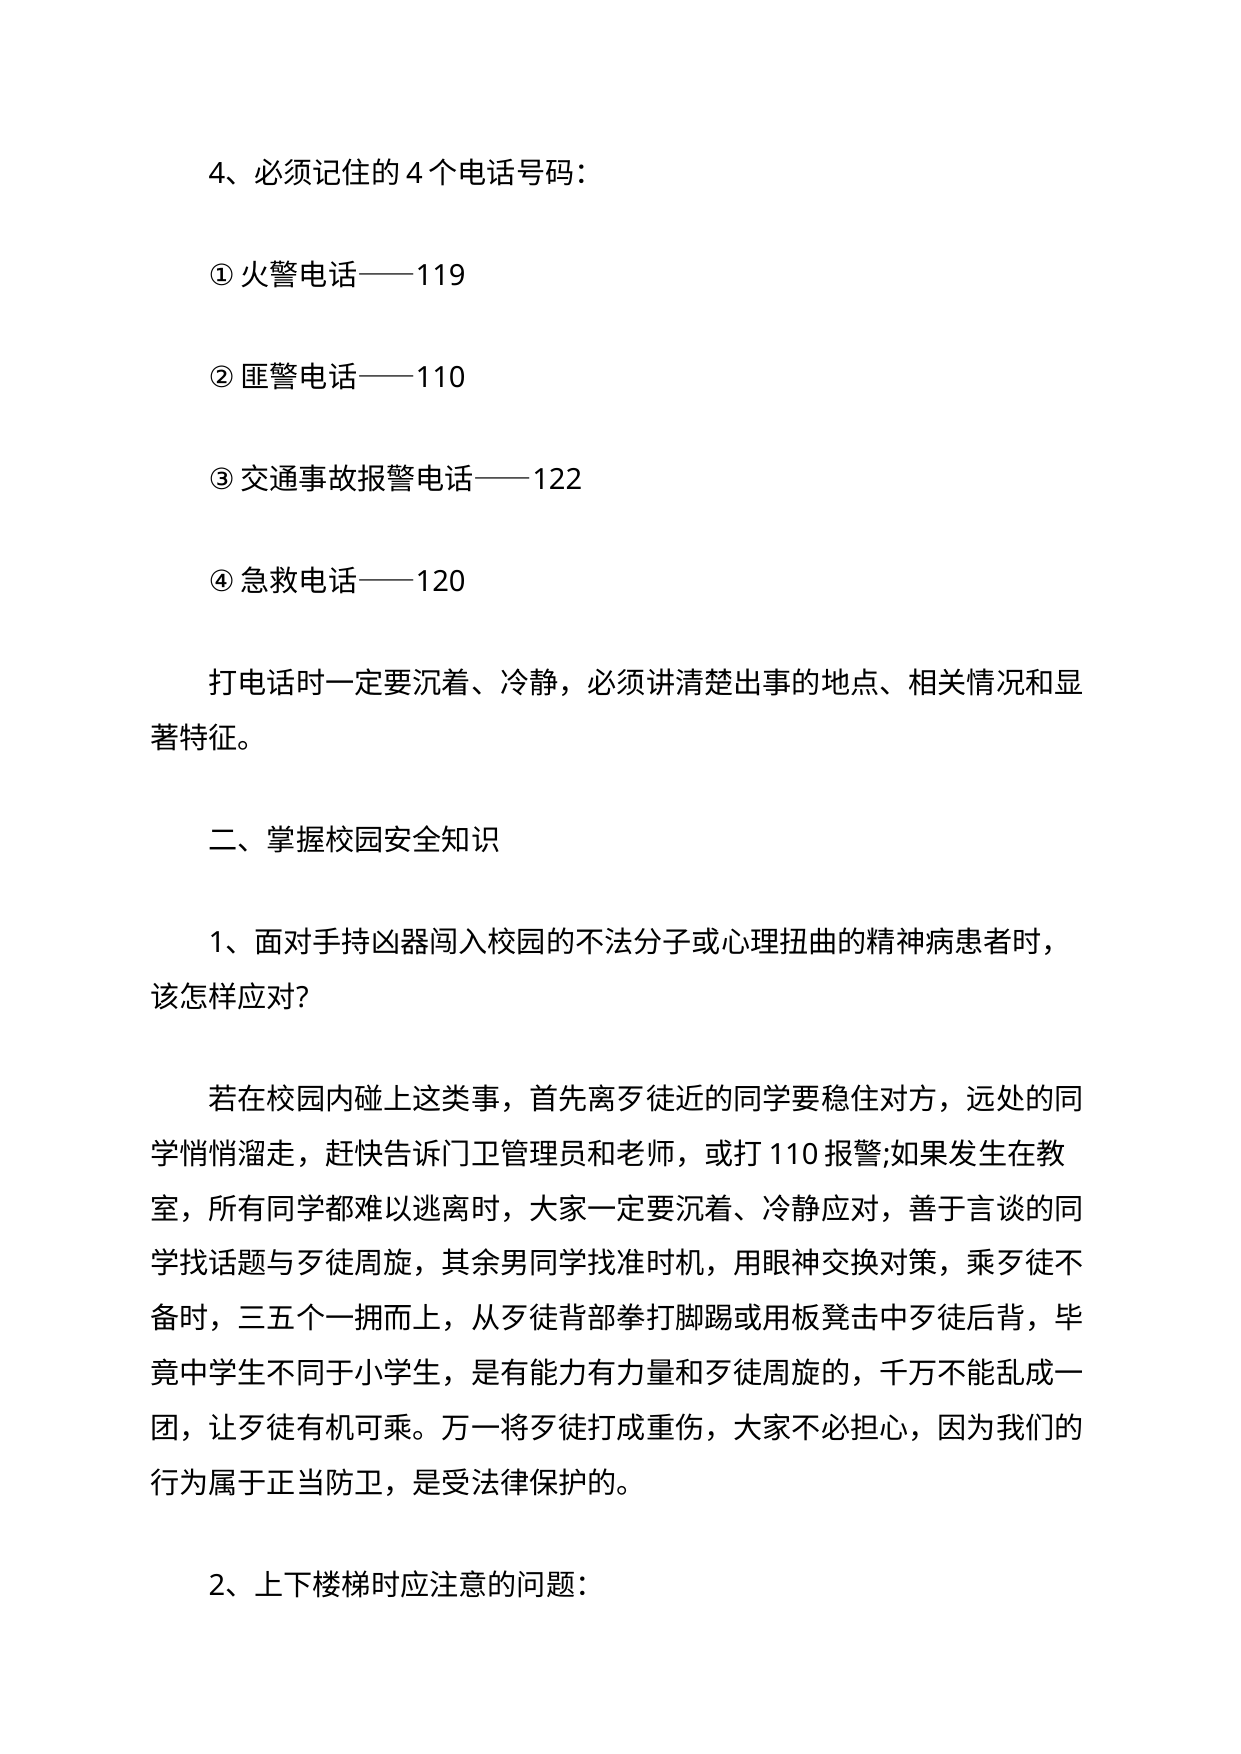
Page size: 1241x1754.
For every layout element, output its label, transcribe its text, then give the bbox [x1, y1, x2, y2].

text ①火警电话——119 [150, 252, 1090, 294]
text 若在校园内碰上这类事，首先离歹徒近的同学要稳住对方，远处的同学悄悄溜走，赶快告诉门卫管理员和老师，或打110报警;如果发生在教室，所有同学都难以逃离时，大家一定要沉着、冷静应对，善于言谈的同学找话题与歹徒周旋，其余男同学找准时机，用眼神交换对策，乘歹徒不备时，三五个一拥而上，从歹徒背部拳打脚踢或用板凳击中歹徒后背，毕竟中学生不同于小学生，是有能力有力量和歹徒周旋的，千万不能乱成一团，让歹徒有机可乘。万一将歹徒打成重伤，大家不必担心，因为我们的行为属于正当防卫，是受法律保护的。 [150, 1075, 1090, 1502]
text ③交通事故报警电话——122 [150, 456, 1090, 498]
text 二、掌握校园安全知识 [150, 817, 1090, 859]
text ④急救电话——120 [150, 558, 1090, 600]
text 4、必须记住的4个电话号码： [150, 150, 1090, 192]
text 1、面对手持凶器闯入校园的不法分子或心理扭曲的精神病患者时，该怎样应对? [150, 918, 1090, 1016]
text ②匪警电话——110 [150, 354, 1090, 396]
text 2、上下楼梯时应注意的问题： [150, 1561, 1090, 1604]
text 打电话时一定要沉着、冷静，必须讲清楚出事的地点、相关情况和显著特征。 [150, 660, 1090, 757]
